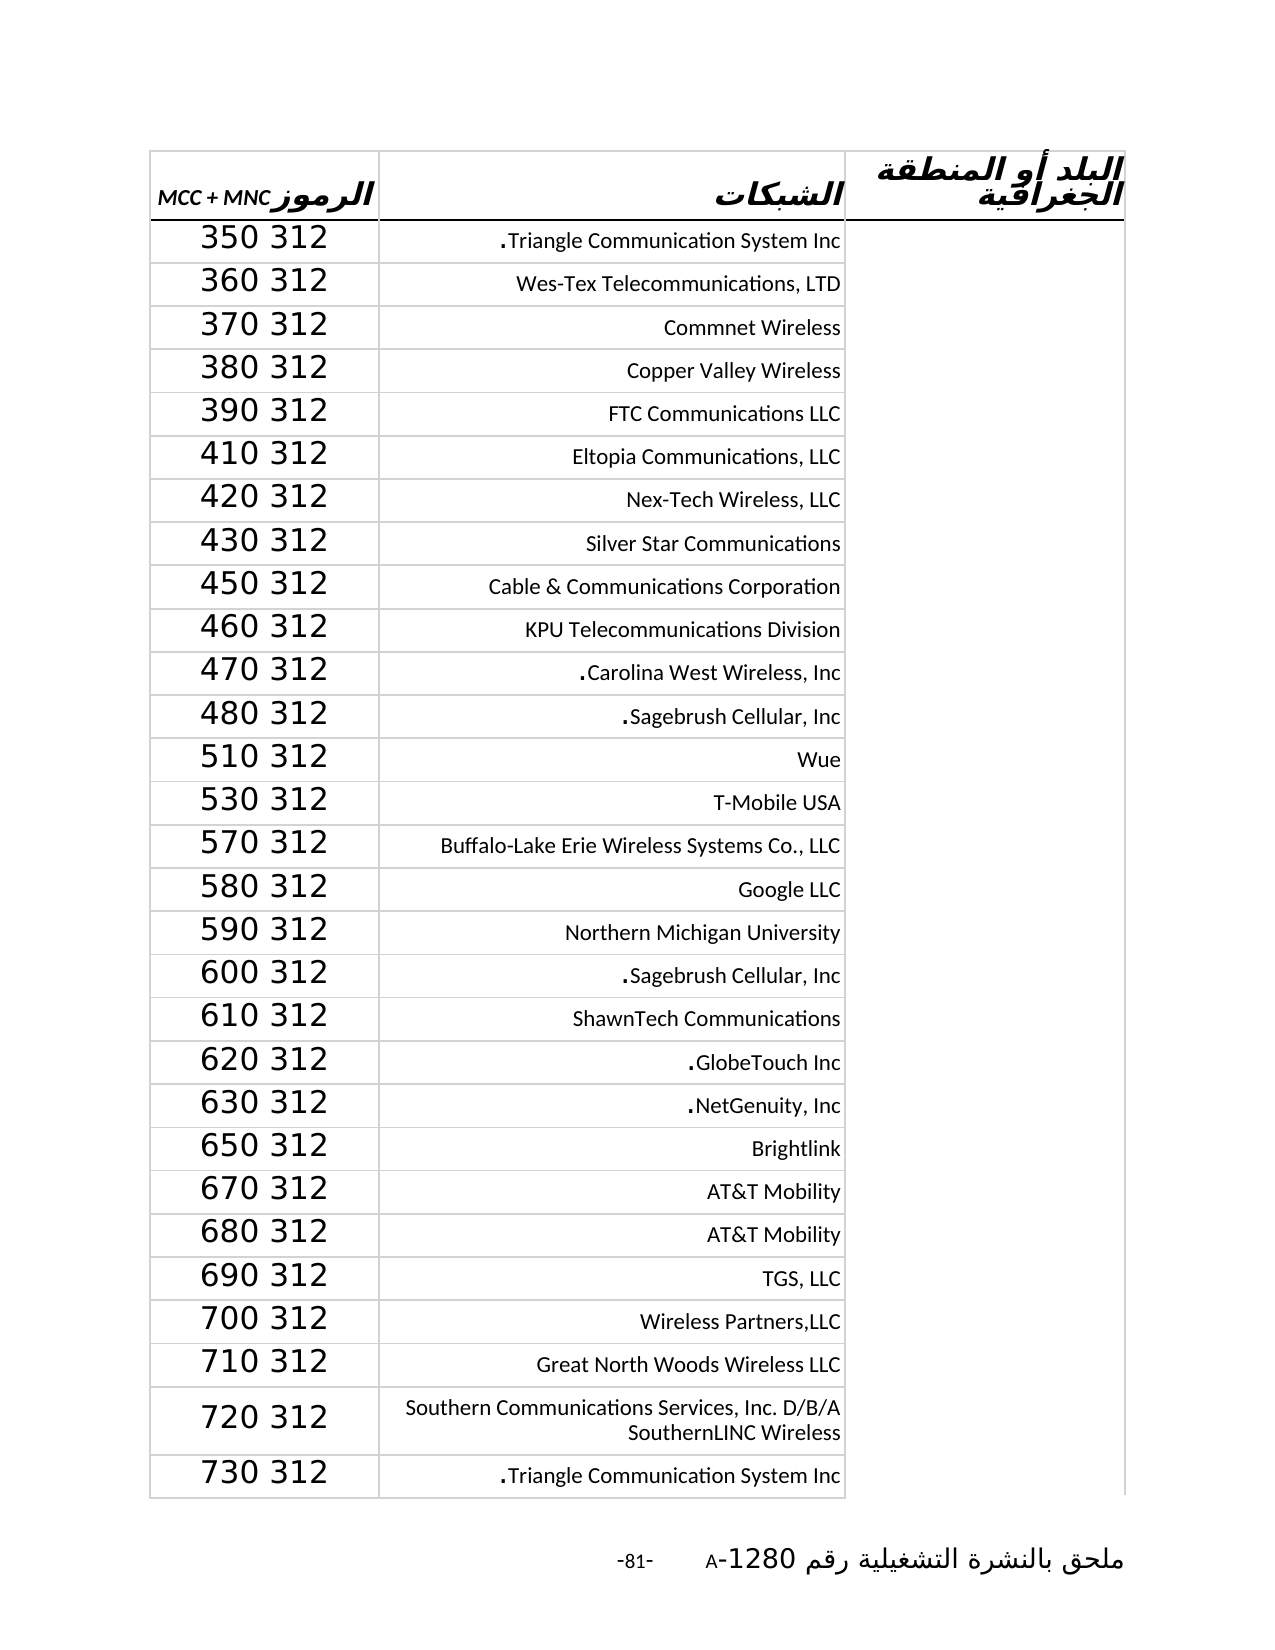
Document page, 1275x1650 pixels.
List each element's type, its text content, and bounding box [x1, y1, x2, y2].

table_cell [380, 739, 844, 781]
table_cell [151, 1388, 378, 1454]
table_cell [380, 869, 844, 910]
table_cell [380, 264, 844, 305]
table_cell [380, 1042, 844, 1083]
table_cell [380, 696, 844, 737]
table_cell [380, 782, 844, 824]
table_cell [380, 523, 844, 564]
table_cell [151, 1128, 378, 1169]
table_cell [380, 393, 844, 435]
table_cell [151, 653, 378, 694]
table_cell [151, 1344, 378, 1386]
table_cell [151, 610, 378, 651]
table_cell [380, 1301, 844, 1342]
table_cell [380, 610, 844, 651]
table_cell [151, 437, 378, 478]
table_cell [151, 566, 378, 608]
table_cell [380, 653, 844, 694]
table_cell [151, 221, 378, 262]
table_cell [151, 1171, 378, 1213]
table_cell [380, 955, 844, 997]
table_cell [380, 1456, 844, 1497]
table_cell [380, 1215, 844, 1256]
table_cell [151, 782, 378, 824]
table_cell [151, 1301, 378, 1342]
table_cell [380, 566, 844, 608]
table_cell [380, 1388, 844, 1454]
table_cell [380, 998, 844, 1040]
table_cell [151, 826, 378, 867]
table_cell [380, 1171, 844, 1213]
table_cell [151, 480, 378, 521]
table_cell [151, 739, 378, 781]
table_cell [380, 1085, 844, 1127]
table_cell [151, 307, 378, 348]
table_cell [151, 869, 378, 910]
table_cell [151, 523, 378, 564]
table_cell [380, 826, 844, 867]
table_header الشبكات [380, 152, 844, 218]
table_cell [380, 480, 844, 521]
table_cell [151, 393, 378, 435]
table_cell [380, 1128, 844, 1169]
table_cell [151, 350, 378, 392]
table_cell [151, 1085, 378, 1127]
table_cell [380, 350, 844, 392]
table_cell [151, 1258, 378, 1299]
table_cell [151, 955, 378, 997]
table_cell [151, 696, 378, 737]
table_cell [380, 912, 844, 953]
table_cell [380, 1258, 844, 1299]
table_header الرموزMCC + MNC [151, 152, 378, 218]
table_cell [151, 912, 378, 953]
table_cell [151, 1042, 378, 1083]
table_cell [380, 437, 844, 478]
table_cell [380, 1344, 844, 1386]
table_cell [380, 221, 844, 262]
table_header البلد أو المنطقة الجغرافية [846, 152, 1124, 218]
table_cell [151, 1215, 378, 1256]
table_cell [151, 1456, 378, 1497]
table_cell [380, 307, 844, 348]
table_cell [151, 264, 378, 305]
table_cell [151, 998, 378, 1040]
